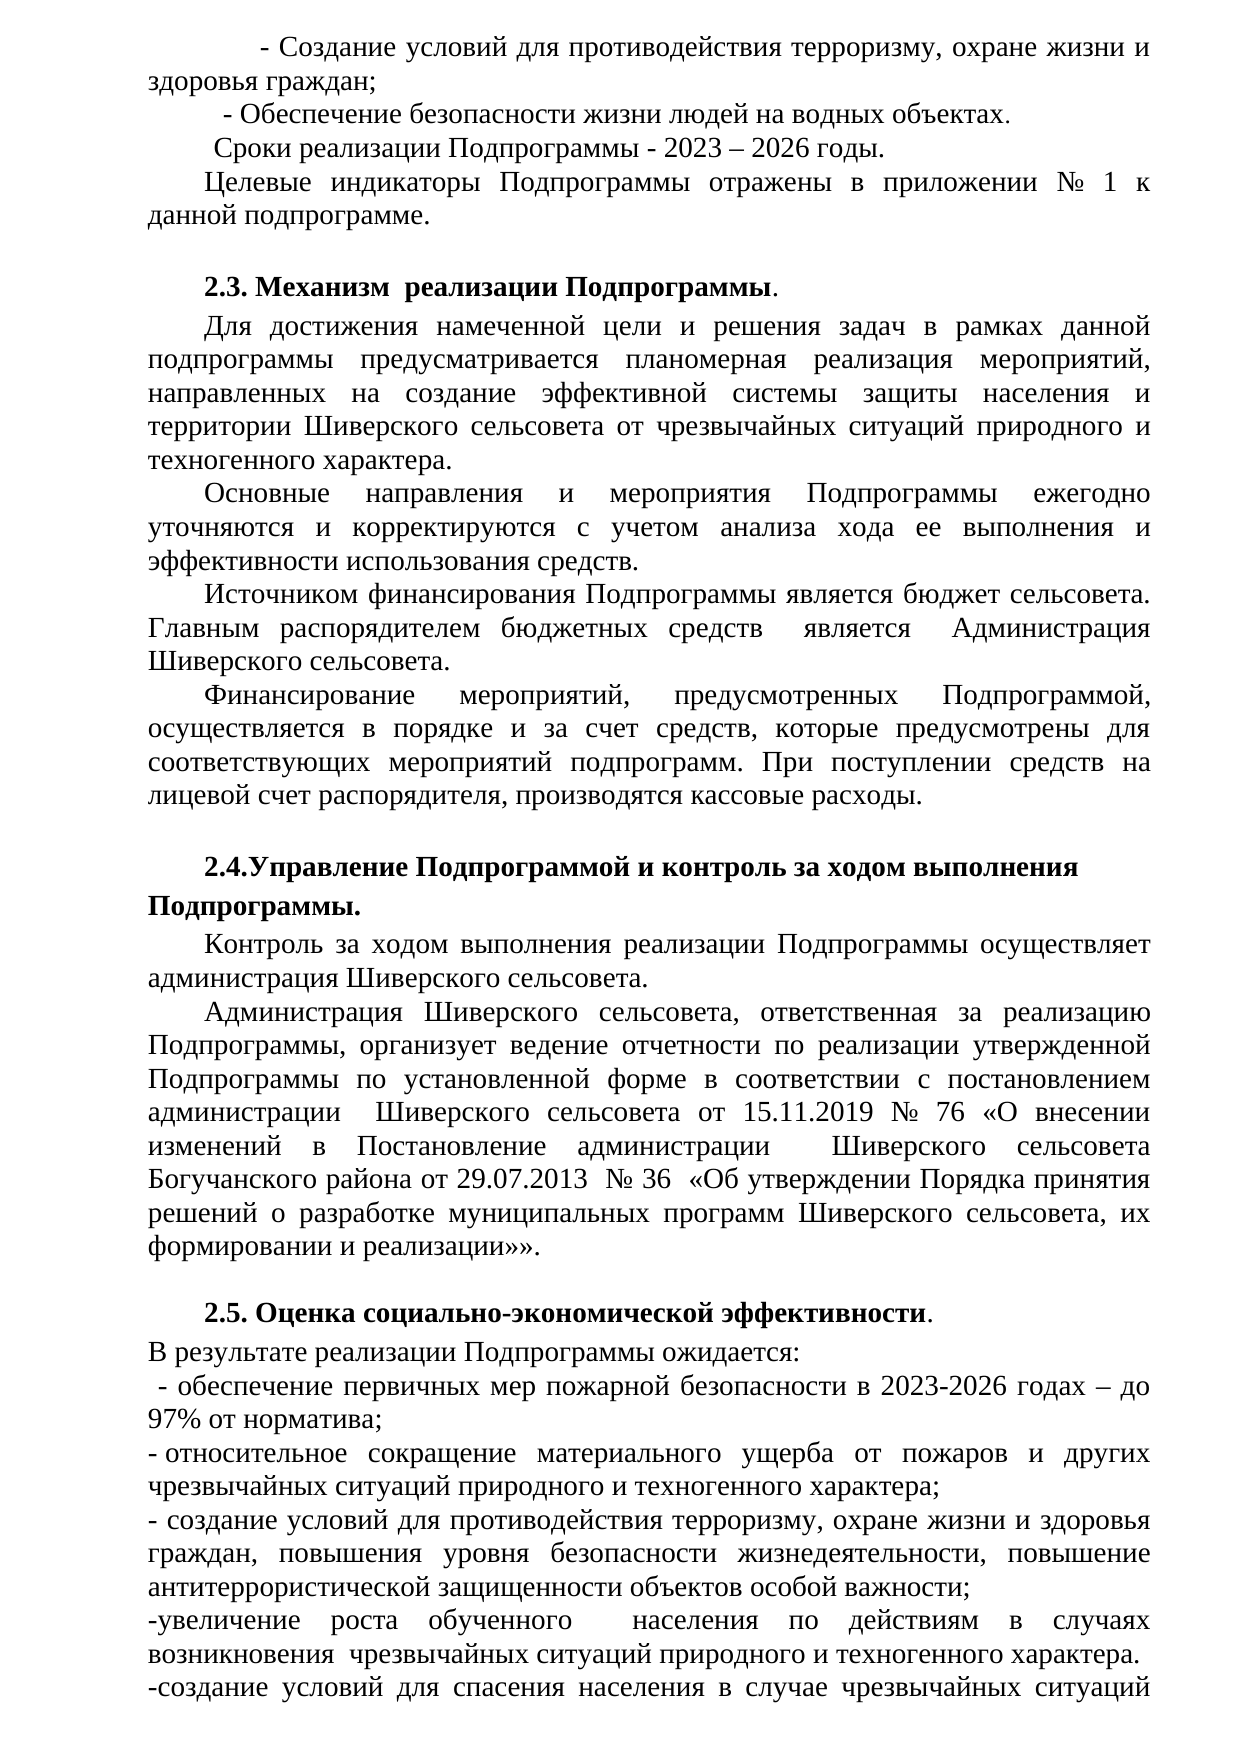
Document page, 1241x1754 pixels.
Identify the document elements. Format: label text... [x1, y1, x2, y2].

text Финансирование мероприятий, предусмотренных Подпрограммой, осуществляется в порядке и за счет средств, которые предусмотрены для соответствующих мероприятий подпрограмм. При поступлении средств на лицевой счет распорядителя, производятся кассовые расходы. [148, 677, 1152, 811]
text - обеспечение первичных мер пожарной безопасности в 2023-2026 годах – до 97% от норматива; [148, 1368, 1152, 1435]
text 2.5. Оценка социально-экономической эффективности. [148, 1296, 1152, 1329]
text Целевые индикаторы Подпрограммы отражены в приложении № 1 к данной подпрограмме. [148, 164, 1152, 231]
text Для достижения намеченной цели и решения задач в рамках данной подпрограммы предусматривается планомерная реализация мероприятий, направленных на создание эффективной системы защиты населения и территории Шиверского сельсовета от чрезвычайных ситуаций природного и техногенного характера. [148, 308, 1152, 476]
text Администрация Шиверского сельсовета, ответственная за реализацию Подпрограммы, организует ведение отчетности по реализации утвержденной Подпрограммы по установленной форме в соответствии с постановлением администрации Шиверского сельсовета от 15.11.2019 № 76 «О внесении изменений в Постановление администрации Шиверского сельсовета Богучанского района от 29.07.2013 № 36 «Об утверждении Порядка принятия решений о разработке муниципальных программ Шиверского сельсовета, их формировании и реализации»». [148, 994, 1152, 1262]
text - создание условий для противодействия терроризму, охране жизни и здоровья граждан, повышения уровня безопасности жизнедеятельности, повышение антитеррористической защищенности объектов особой важности; [148, 1502, 1152, 1602]
text Контроль за ходом выполнения реализации Подпрограммы осуществляет администрация Шиверского сельсовета. [148, 927, 1152, 994]
text - Обеспечение безопасности жизни людей на водных объектах. [148, 97, 1152, 130]
text -увеличение роста обученного населения по действиям в случаях возникновения чрезвычайных ситуаций природного и техногенного характера. [148, 1602, 1152, 1669]
text В результате реализации Подпрограммы ожидается: [148, 1334, 1152, 1368]
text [148, 1669, 1152, 1703]
text Сроки реализации Подпрограммы - 2023 – 2026 годы. [148, 130, 1152, 164]
text 2.4.Управление Подпрограммой и контроль за ходом выполнения Подпрограммы. [148, 849, 1152, 922]
text - относительное сокращение материального ущерба от пожаров и других чрезвычайных ситуаций природного и техногенного характера; [148, 1435, 1152, 1502]
text Источником финансирования Подпрограммы является бюджет сельсовета. Главным распорядителем бюджетных средств является Администрация Шиверского сельсовета. [148, 576, 1152, 677]
text Основные направления и мероприятия Подпрограммы ежегодно уточняются и корректируются с учетом анализа хода ее выполнения и эффективности использования средств. [148, 476, 1152, 576]
text - Создание условий для противодействия терроризму, охране жизни и здоровья граждан; [148, 29, 1152, 97]
text 2.3. Механизм реализации Подпрограммы. [148, 269, 1152, 303]
